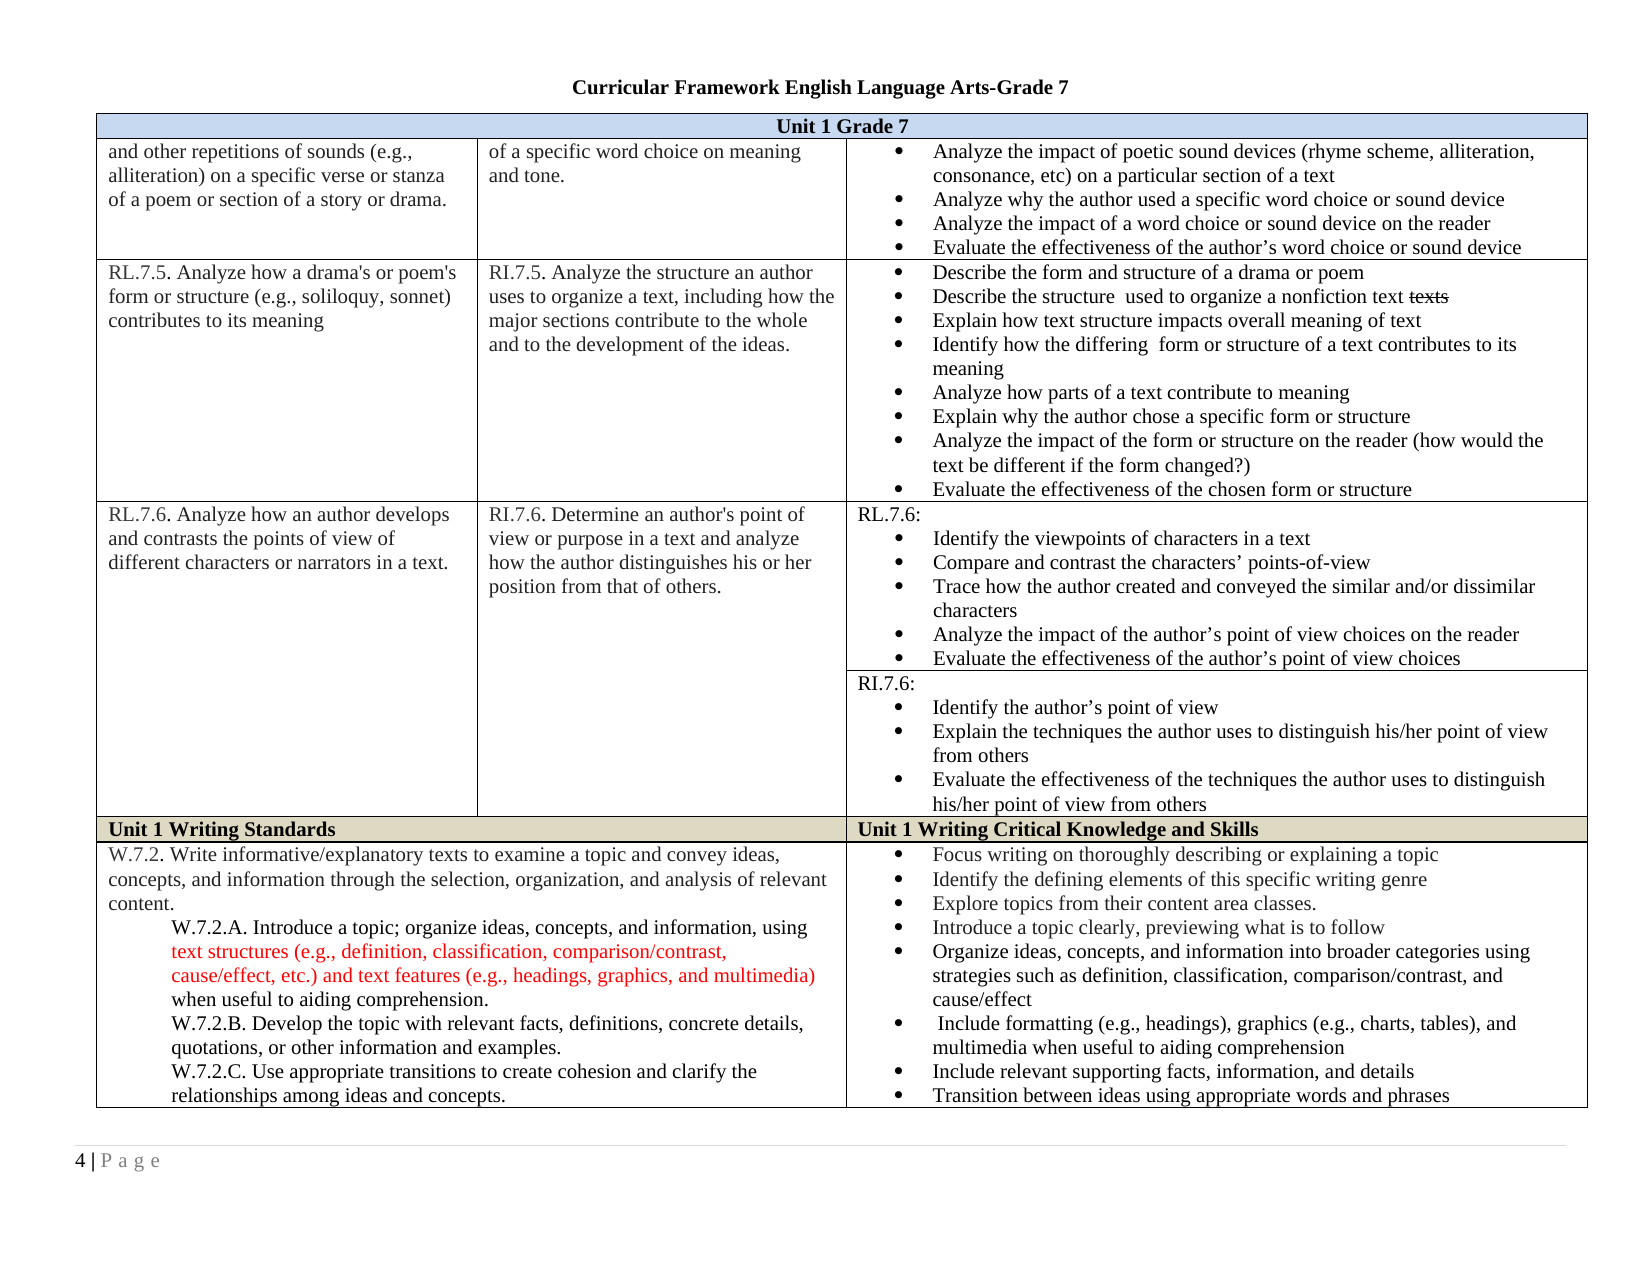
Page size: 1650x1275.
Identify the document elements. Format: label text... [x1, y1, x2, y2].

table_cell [847, 139, 1587, 259]
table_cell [478, 139, 846, 259]
table_cell RL.7.5. Analyze how a drama's or poem's form or structure (e.g., soliloquy, sonnet) contributes to its meaning [97, 260, 477, 501]
table_cell Unit 1 Writing Critical Knowledge and Skills [847, 817, 1587, 841]
table_cell RL.7.6: Identify the viewpoints of characters in a text Compare and contrast the characters’ points-of-view Trace how the author created and conveyed the similar and/or dissimilar characters Analyze the impact of the author’s point of view choices on the reader Evaluate the effectiveness of the author’s point of view choices [847, 502, 1587, 670]
table_cell RL.7.6. Analyze how an author develops and contrasts the points of view of different characters or narrators in a text. [97, 502, 477, 816]
table_header Unit 1 Grade 7 [97, 114, 1587, 138]
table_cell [97, 843, 846, 1107]
table_cell RI.7.6: Identify the author’s point of view Explain the techniques the author uses to distinguish his/her point of view from others Evaluate the effectiveness of the techniques the author uses to distinguish his/her point of view from others [847, 671, 1587, 816]
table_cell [847, 843, 1587, 1107]
table_cell Describe the form and structure of a drama or poem Describe the structure used to organize a nonfiction text texts Explain how text structure impacts overall meaning of text Identify how the differing form or structure of a text contributes to its meaning Analyze how parts of a text contribute to meaning Explain why the author chose a specific form or structure Analyze the impact of the form or structure on the reader (how would the text be different if the form changed?) Evaluate the effectiveness of the chosen form or structure [847, 260, 1587, 501]
table_cell RI.7.6. Determine an author's point of view or purpose in a text and analyze how the author distinguishes his or her position from that of others. [478, 502, 846, 816]
table_cell Unit 1 Writing Standards [97, 817, 846, 841]
table_cell RI.7.5. Analyze the structure an author uses to organize a text, including how the major sections contribute to the whole and to the development of the ideas. [478, 260, 846, 501]
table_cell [97, 139, 477, 259]
